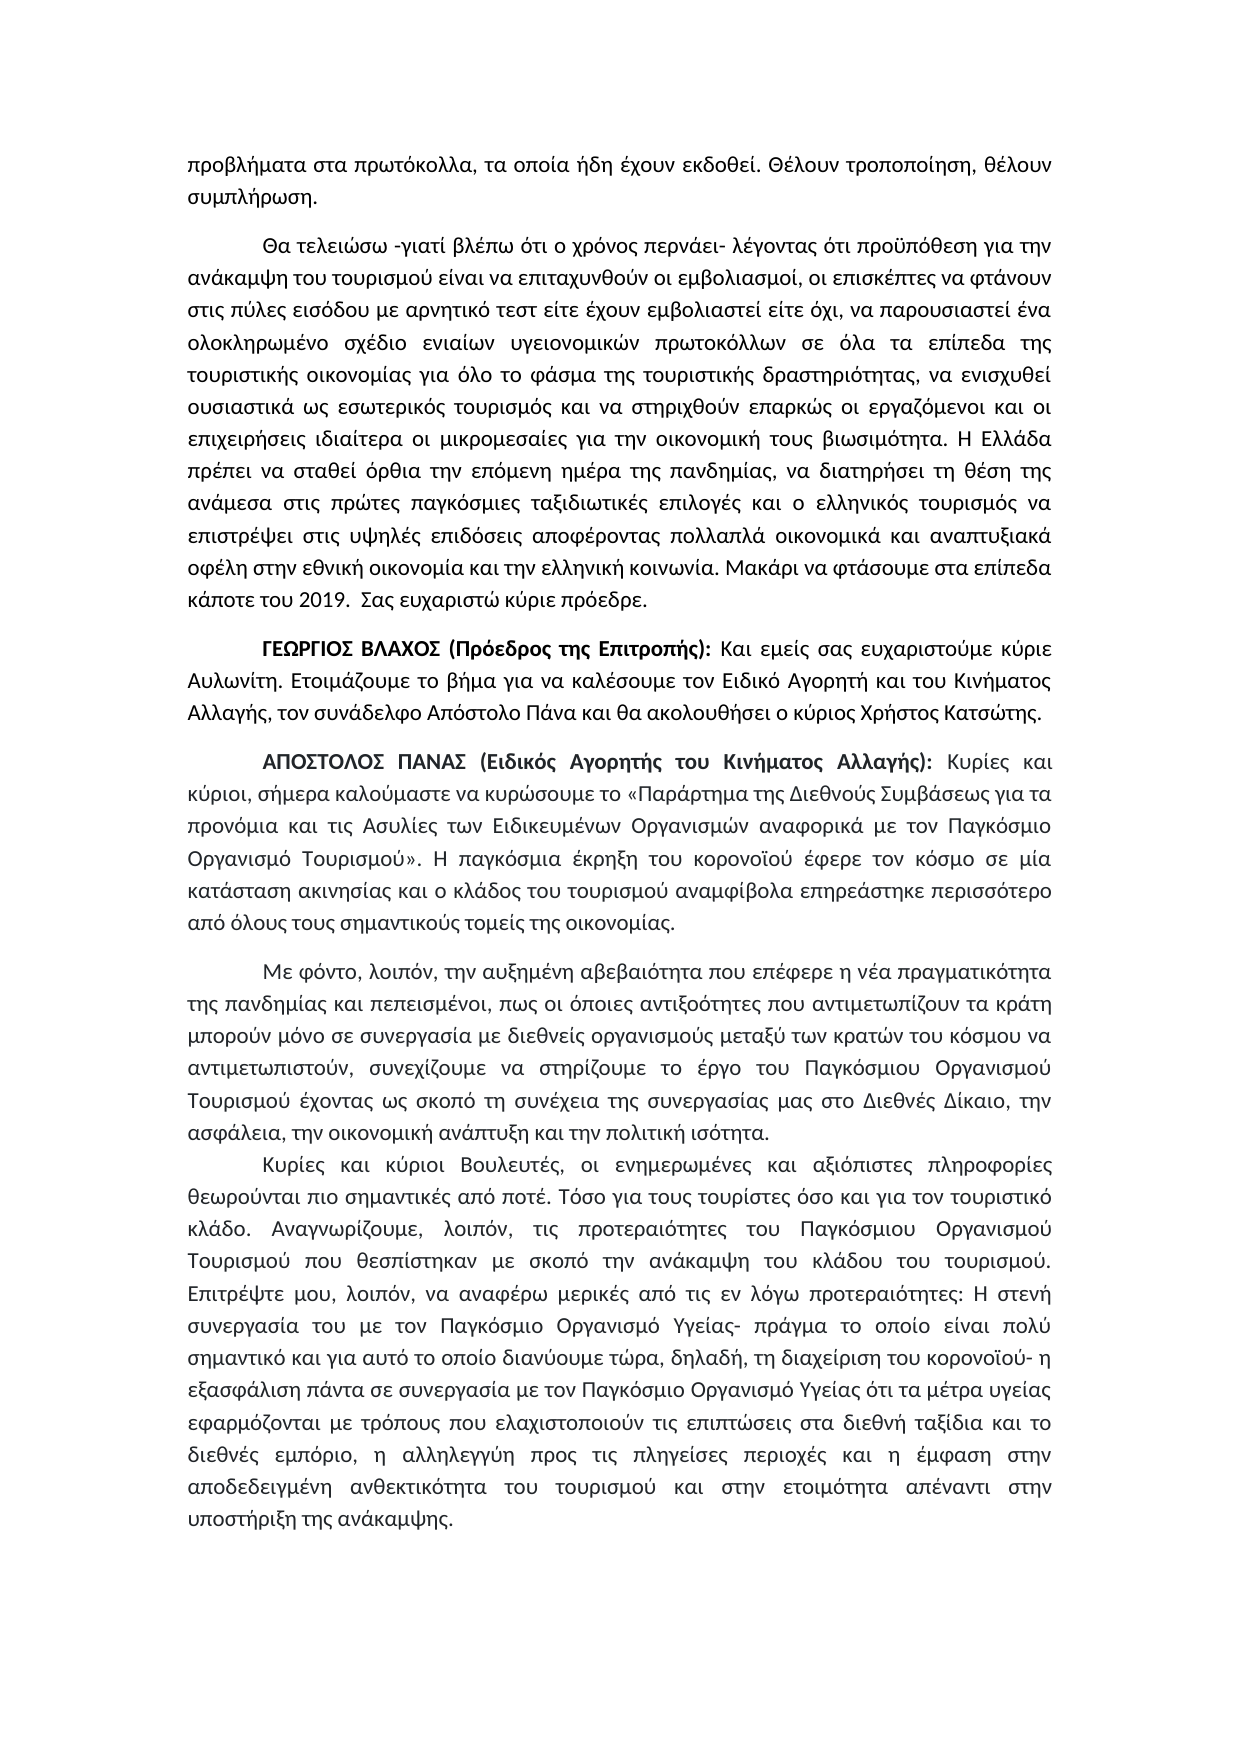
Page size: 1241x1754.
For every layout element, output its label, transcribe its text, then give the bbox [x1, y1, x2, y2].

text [187, 150, 1053, 210]
text Θα τελειώσω -γιατί βλέπω ότι ο χρόνος περνάει- λέγοντας ότι προϋπόθεση για την ανάκαμψη του τουρισμού είναι να επιταχυνθούν οι εμβολιασμοί, οι επισκέπτες να φτάνουν στις πύλες εισόδου με αρνητικό τεστ είτε έχουν εμβολιαστεί είτε όχι, να παρουσιαστεί ένα ολοκληρωμένο σχέδιο ενιαίων υγειονομικών πρωτοκόλλων σε όλα τα επίπεδα της τουριστικής οικονομίας για όλο το φάσμα της τουριστικής δραστηριότητας, να ενισχυθεί ουσιαστικά ως εσωτερικός τουρισμός και να στηριχθούν επαρκώς οι εργαζόμενοι και οι επιχειρήσεις ιδιαίτερα οι μικρομεσαίες για την οικονομική τους βιωσιμότητα. Η Ελλάδα πρέπει να σταθεί όρθια την επόμενη ημέρα της πανδημίας, να διατηρήσει τη θέση της ανάμεσα στις πρώτες παγκόσμιες ταξιδιωτικές επιλογές και ο ελληνικός τουρισμός να επιστρέψει στις υψηλές επιδόσεις αποφέροντας πολλαπλά οικονομικά και αναπτυξιακά οφέλη στην εθνική οικονομία και την ελληνική κοινωνία. Μακάρι να φτάσουμε στα επίπεδα κάποτε του 2019. Σας ευχαριστώ κύριε πρόεδρε. [187, 231, 1053, 613]
text Κυρίες και κύριοι Βουλευτές, οι ενημερωμένες και αξιόπιστες πληροφορίες θεωρούνται πιο σημαντικές από ποτέ. Τόσο για τους τουρίστες όσο και για τον τουριστικό κλάδο. Αναγνωρίζουμε, λοιπόν, τις προτεραιότητες του Παγκόσμιου Οργανισμού Τουρισμού που θεσπίστηκαν με σκοπό την ανάκαμψη του κλάδου του τουρισμού. Επιτρέψτε μου, λοιπόν, να αναφέρω μερικές από τις εν λόγω προτεραιότητες: Η στενή συνεργασία του με τον Παγκόσμιο Οργανισμό Υγείας- πράγμα το οποίο είναι πολύ σημαντικό και για αυτό το οποίο διανύουμε τώρα, δηλαδή, τη διαχείριση του κορονοϊού- η εξασφάλιση πάντα σε συνεργασία με τον Παγκόσμιο Οργανισμό Υγείας ότι τα μέτρα υγείας εφαρμόζονται με τρόπους που ελαχιστοποιούν τις επιπτώσεις στα διεθνή ταξίδια και το διεθνές εμπόριο, η αλληλεγγύη προς τις πληγείσες περιοχές και η έμφαση στην αποδεδειγμένη ανθεκτικότητα του τουρισμού και στην ετοιμότητα απέναντι στην υποστήριξη της ανάκαμψης. [187, 1150, 1053, 1532]
text Με φόντο, λοιπόν, την αυξημένη αβεβαιότητα που επέφερε η νέα πραγματικότητα της πανδημίας και πεπεισμένοι, πως οι όποιες αντιξοότητες που αντιμετωπίζουν τα κράτη μπορούν μόνο σε συνεργασία με διεθνείς οργανισμούς μεταξύ των κρατών του κόσμου να αντιμετωπιστούν, συνεχίζουμε να στηρίζουμε το έργο του Παγκόσμιου Οργανισμού Τουρισμού έχοντας ως σκοπό τη συνέχεια της συνεργασίας μας στο Διεθνές Δίκαιο, την ασφάλεια, την οικονομική ανάπτυξη και την πολιτική ισότητα. [187, 957, 1053, 1146]
text ΓΕΩΡΓΙΟΣ ΒΛΑΧΟΣ (Πρόεδρος της Επιτροπής): Και εμείς σας ευχαριστούμε κύριε Αυλωνίτη. Ετοιμάζουμε το βήμα για να καλέσουμε τον Ειδικό Αγορητή και του Κινήματος Αλλαγής, τον συνάδελφο Απόστολο Πάνα και θα ακολουθήσει ο κύριος Χρήστος Κατσώτης. [187, 634, 1053, 726]
text ΑΠΟΣΤΟΛΟΣ ΠΑΝΑΣ (Ειδικός Αγορητής του Κινήματος Αλλαγής): Κυρίες και κύριοι, σήμερα καλούμαστε να κυρώσουμε το «Παράρτημα της Διεθνούς Συμβάσεως για τα προνόμια και τις Ασυλίες των Ειδικευμένων Οργανισμών αναφορικά με τον Παγκόσμιο Οργανισμό Τουρισμού». Η παγκόσμια έκρηξη του κορονοϊού έφερε τον κόσμο σε μία κατάσταση ακινησίας και ο κλάδος του τουρισμού αναμφίβολα επηρεάστηκε περισσότερο από όλους τους σημαντικούς τομείς της οικονομίας. [187, 747, 1053, 936]
